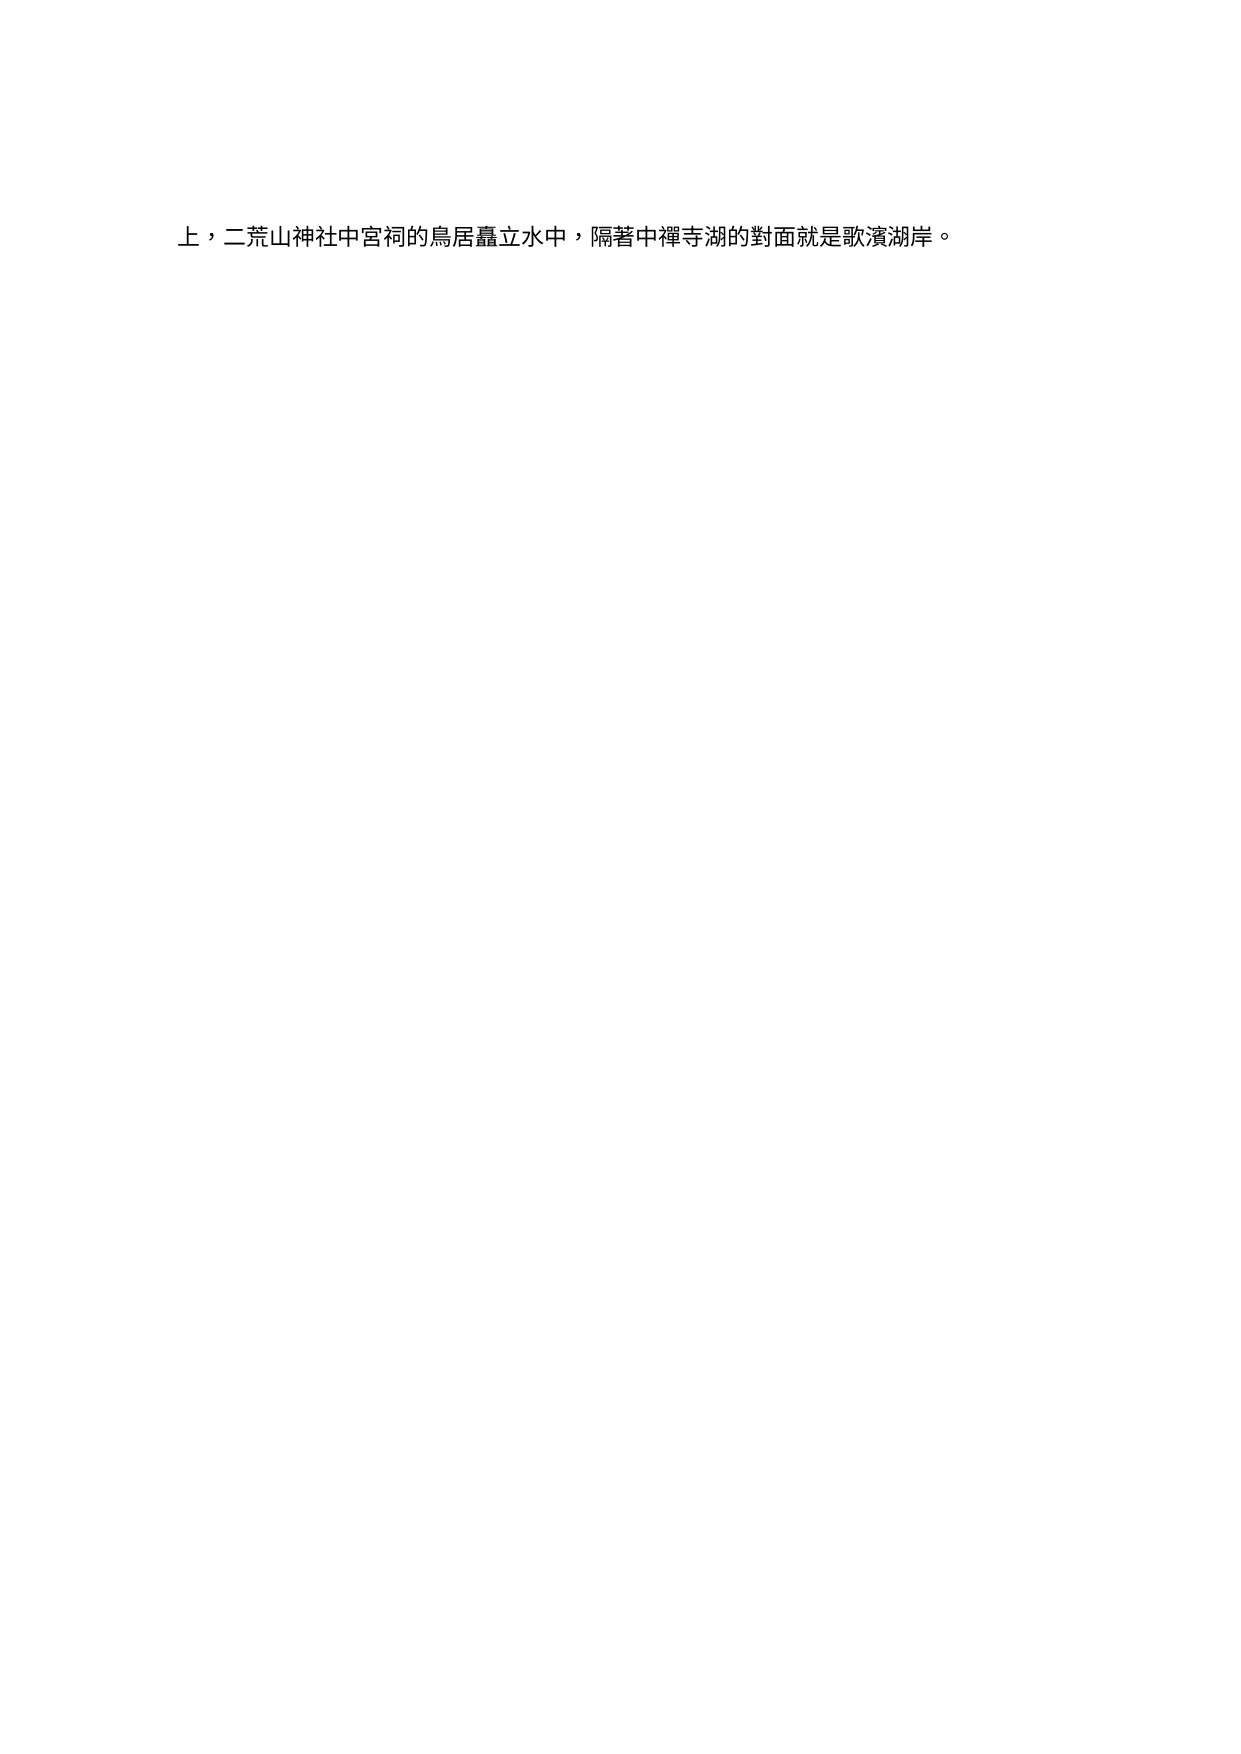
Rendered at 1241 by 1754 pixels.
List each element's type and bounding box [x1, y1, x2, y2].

text [177, 217, 1063, 254]
